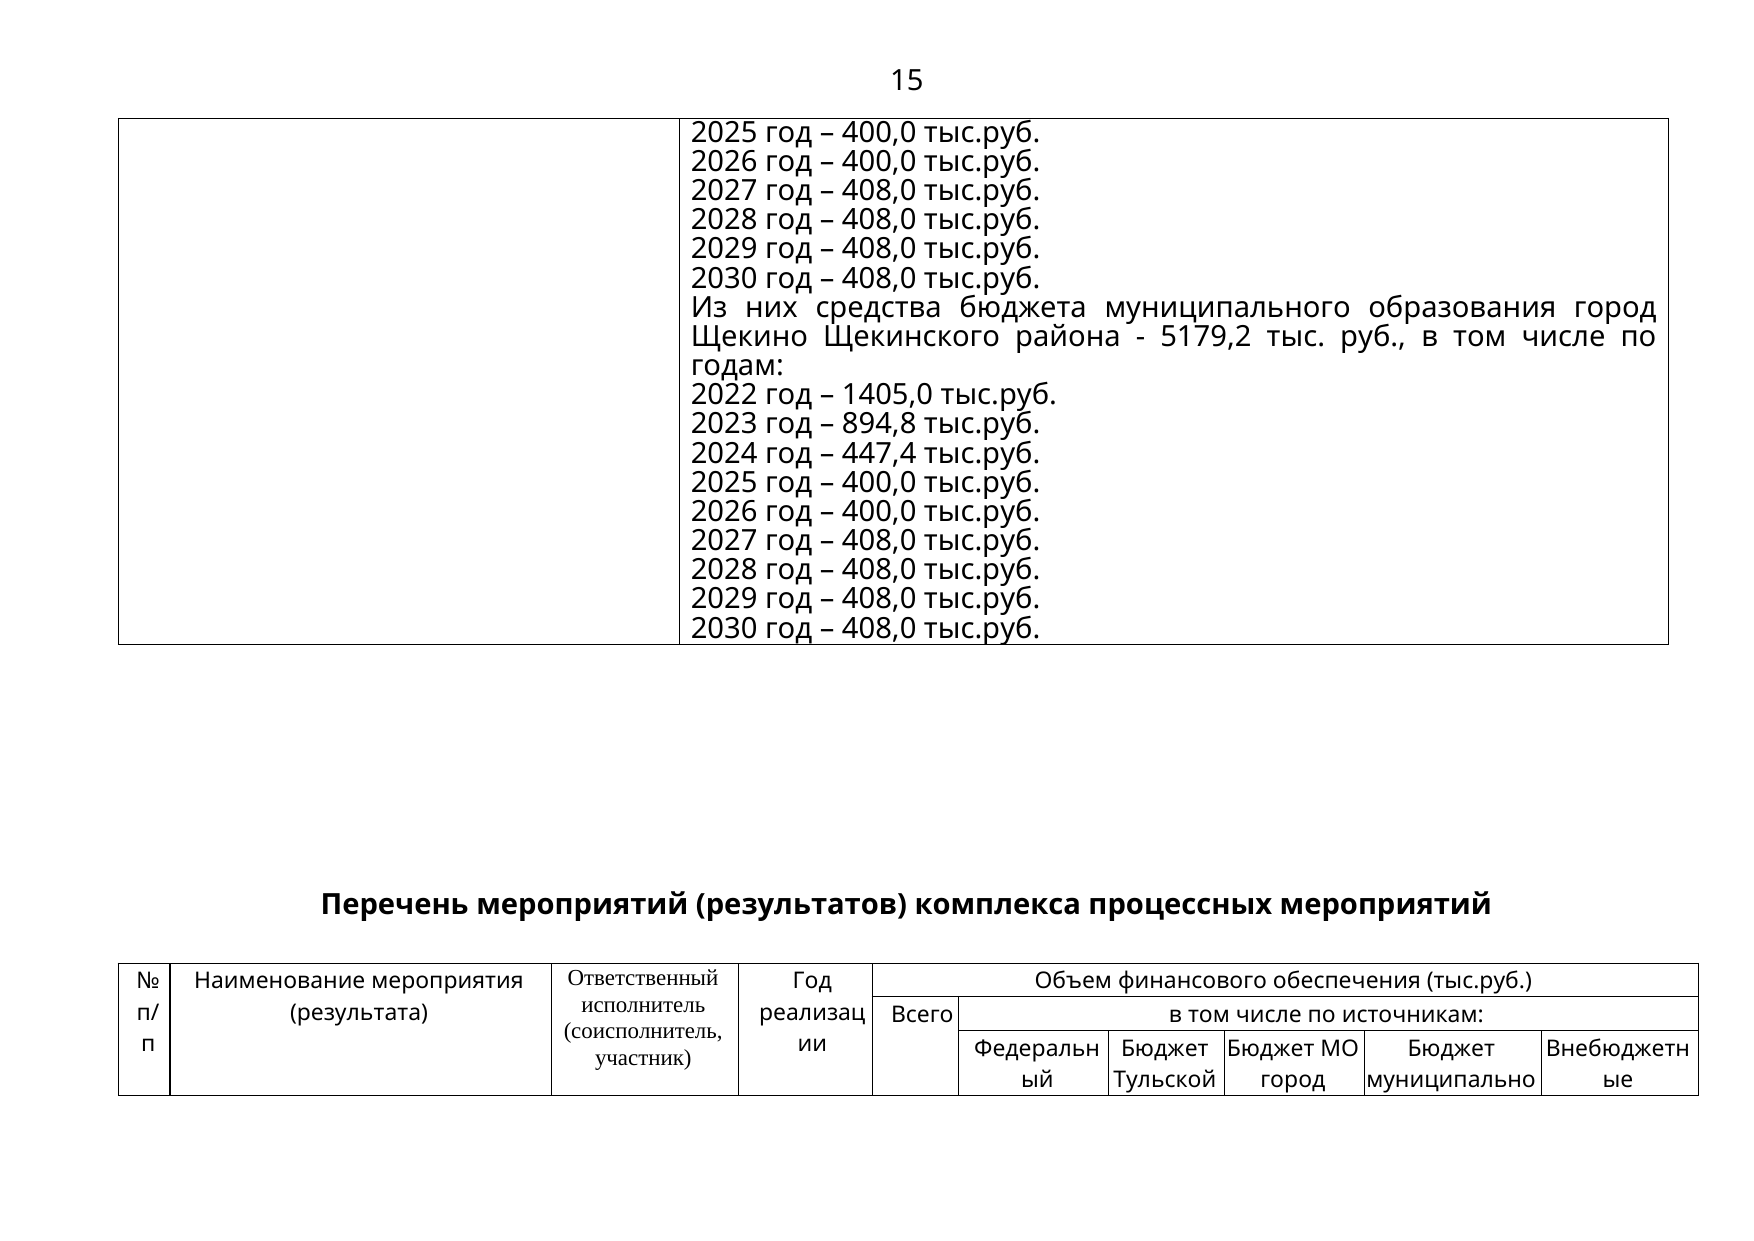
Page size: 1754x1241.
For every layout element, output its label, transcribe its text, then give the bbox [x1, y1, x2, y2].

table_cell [680, 119, 1668, 644]
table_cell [1542, 1031, 1698, 1095]
table_header Объем финансового обеспечения (тыс.руб.) [873, 964, 1698, 996]
text Перечень мероприятий (результатов) комплекса процессных мероприятий [118, 883, 1695, 923]
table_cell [1225, 1031, 1364, 1095]
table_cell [1365, 1031, 1541, 1095]
table_header Наименование мероприятия (результата) [171, 964, 551, 1095]
table_header № п/п [119, 964, 169, 1095]
table_cell в том числе по источникам: [959, 997, 1698, 1030]
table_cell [119, 119, 679, 644]
table_header Ответственный исполнитель (соисполнитель, участник) [552, 964, 738, 1095]
table_cell Федеральный бюджет [959, 1031, 1108, 1095]
table_header Год реализации [739, 964, 872, 1095]
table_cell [1109, 1031, 1224, 1095]
table_cell Всего [873, 997, 958, 1095]
